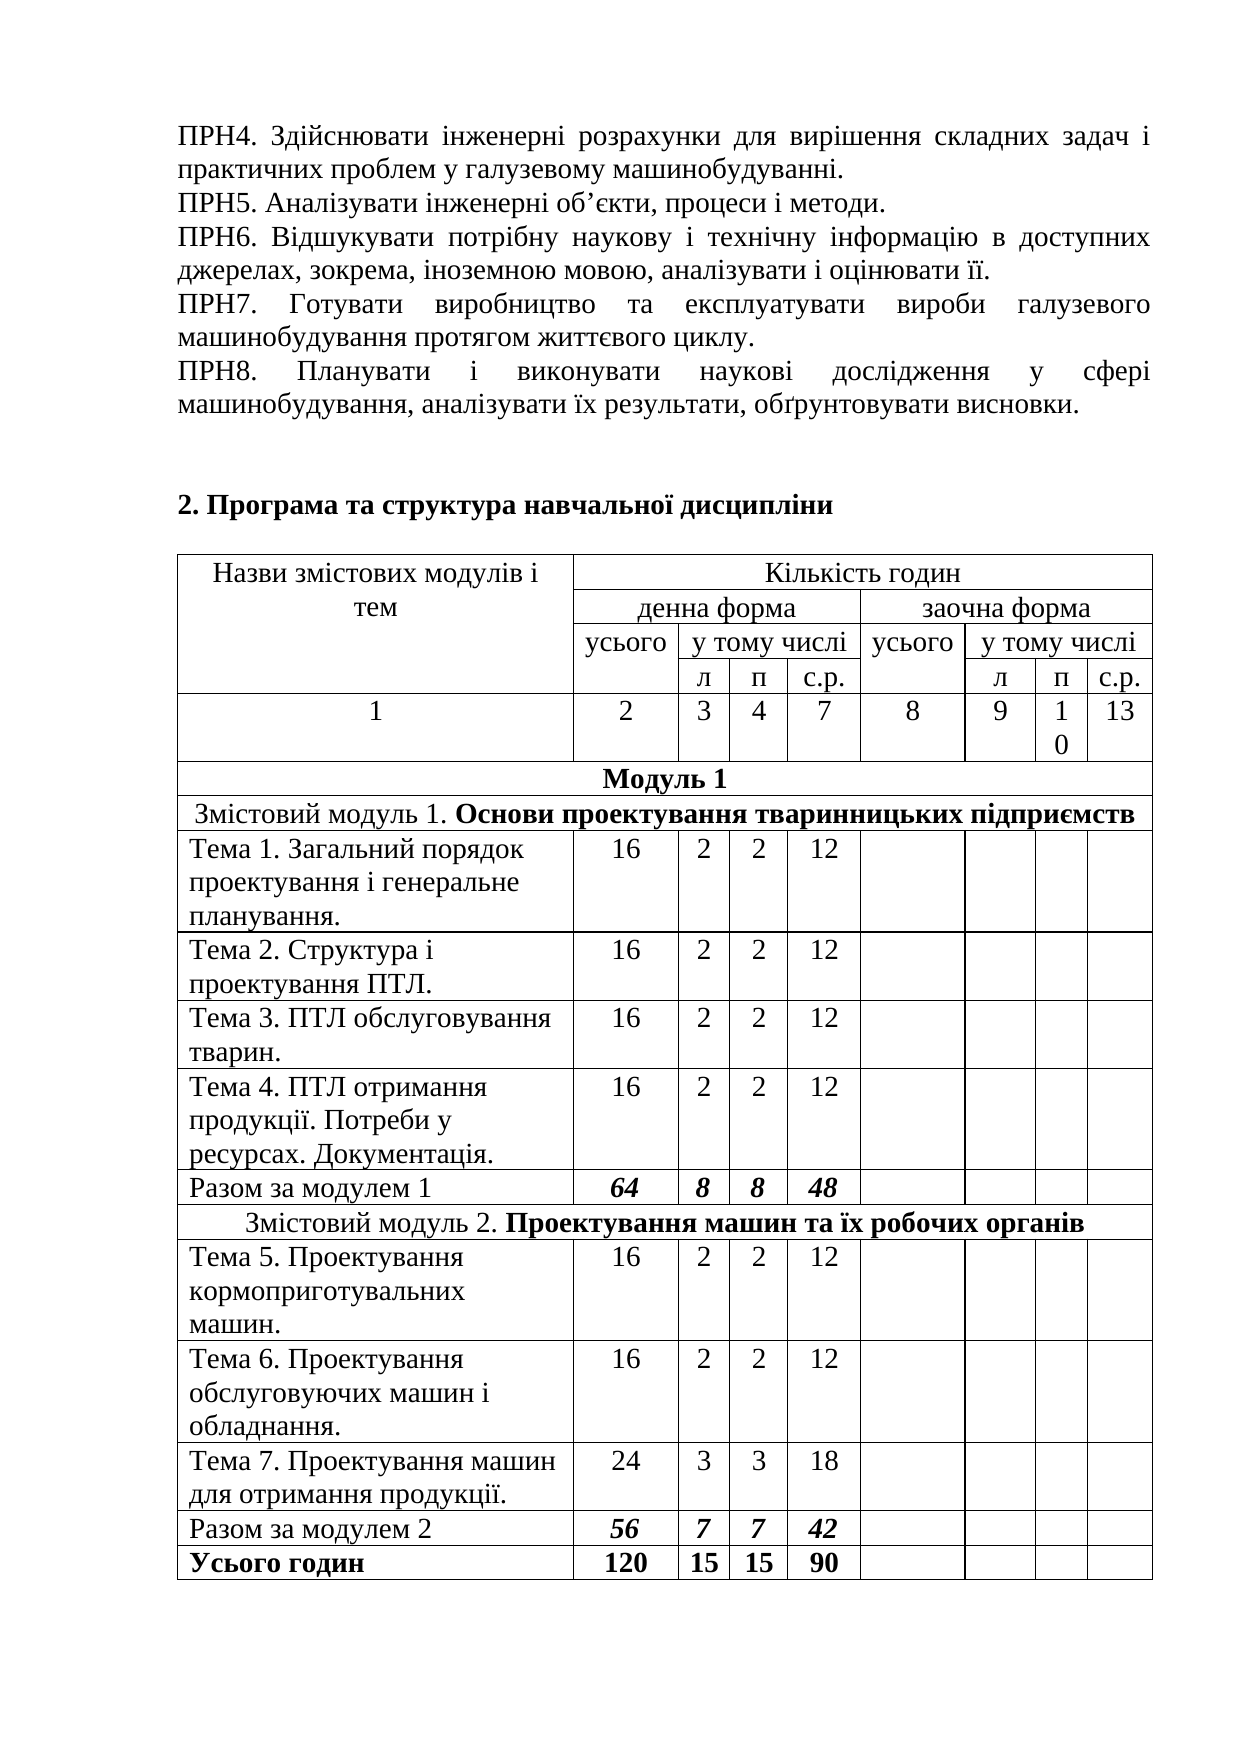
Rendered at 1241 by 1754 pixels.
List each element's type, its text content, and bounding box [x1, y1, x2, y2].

table_cell с.р. [1088, 659, 1152, 692]
text 2. Програма та структура навчальної дисципліни [177, 487, 1152, 521]
table_cell 8 [730, 1170, 787, 1204]
table_cell [1088, 1546, 1152, 1579]
table_cell [1036, 831, 1087, 931]
table_cell усього [574, 624, 678, 692]
table_cell 16 [574, 933, 678, 999]
table_cell [1088, 1001, 1152, 1068]
table_cell усього [861, 624, 964, 692]
table_cell 42 [788, 1511, 860, 1544]
table_cell л [679, 659, 729, 692]
table_cell [861, 1001, 964, 1068]
table_cell 4 [730, 694, 787, 761]
table_cell 10 [1036, 694, 1087, 761]
table_header Назви змістових модулів і тем [178, 555, 573, 692]
table_cell Тема 3. ПТЛ обслуговування тварин. [178, 1001, 573, 1068]
table_cell [861, 1546, 964, 1579]
table_cell 12 [788, 1069, 860, 1169]
table_cell л [966, 659, 1035, 692]
table_cell [966, 1069, 1035, 1169]
table_cell [966, 1546, 1035, 1579]
table_cell у тому числі [679, 624, 860, 658]
text ПРН8. Планувати і виконувати наукові дослідження у сфері машинобудування, аналізувати їх результати, обґрунтовувати висновки. [177, 353, 1152, 420]
table_cell [861, 831, 964, 931]
table_cell 12 [788, 933, 860, 999]
table_cell денна форма [574, 590, 860, 623]
table_cell [1036, 1341, 1087, 1442]
table_cell [966, 1001, 1035, 1068]
table_cell 13 [1088, 694, 1152, 761]
table_cell 56 [574, 1511, 678, 1544]
table_cell Разом за модулем 1 [178, 1170, 573, 1204]
table_cell [1036, 1443, 1087, 1510]
table_cell [1088, 831, 1152, 931]
table_cell [1036, 1546, 1087, 1579]
table_cell [861, 1240, 964, 1340]
table_cell [1036, 1170, 1087, 1204]
table_cell [1088, 1511, 1152, 1544]
text ПРН6. Відшукувати потрібну наукову і технічну інформацію в доступних джерелах, зокрема, іноземною мовою, аналізувати і оцінювати її. [177, 219, 1152, 286]
table_cell 12 [788, 1240, 860, 1340]
table_cell п [730, 659, 787, 692]
table_cell [1088, 1240, 1152, 1340]
table_cell Тема 2. Структура і проектування ПТЛ. [178, 933, 573, 999]
table_cell Тема 1. Загальний порядок проектування і генеральне планування. [178, 831, 573, 931]
table_cell 2 [730, 933, 787, 999]
table_cell [966, 933, 1035, 999]
table_cell 2 [679, 1240, 729, 1340]
table_cell 2 [730, 1001, 787, 1068]
table_header Кількість годин [574, 555, 1152, 589]
table_cell п [1036, 659, 1087, 692]
table_cell 90 [788, 1546, 860, 1579]
table_cell [1088, 1443, 1152, 1510]
table_cell [1036, 1511, 1087, 1544]
table_cell 2 [679, 1001, 729, 1068]
table_cell [966, 1341, 1035, 1442]
table_cell 16 [574, 1069, 678, 1169]
table_cell Тема 4. ПТЛ отримання продукції. Потреби у ресурсах. Документація. [178, 1069, 573, 1169]
table_cell Тема 7. Проектування машин для отримання продукції. [178, 1443, 573, 1510]
table_cell [966, 1170, 1035, 1204]
table_cell заочна форма [861, 590, 1152, 623]
table_cell [1036, 1240, 1087, 1340]
table_cell Тема 5. Проектування кормоприготувальних машин. [178, 1240, 573, 1340]
table_cell 2 [730, 1069, 787, 1169]
table_cell 24 [574, 1443, 678, 1510]
table_cell 12 [788, 1001, 860, 1068]
table_cell с.р. [788, 659, 860, 692]
table_cell у тому числі [966, 624, 1152, 658]
table_cell 15 [679, 1546, 729, 1579]
table_cell 18 [788, 1443, 860, 1510]
table_cell 7 [730, 1511, 787, 1544]
table_cell 3 [730, 1443, 787, 1510]
table_cell [861, 1341, 964, 1442]
table_cell 120 [574, 1546, 678, 1579]
table_cell Змістовий модуль 2. Проектування машин та їх робочих органів [178, 1205, 1152, 1238]
table_cell 2 [679, 933, 729, 999]
table_cell Разом за модулем 2 [178, 1511, 573, 1544]
table_cell 7 [679, 1511, 729, 1544]
table_cell 2 [730, 1240, 787, 1340]
table_cell 12 [788, 1341, 860, 1442]
table_cell 12 [788, 831, 860, 931]
table_cell [966, 1511, 1035, 1544]
table_cell [1036, 1001, 1087, 1068]
table_cell Змістовий модуль 1. Основи проектування тваринницьких підприємств [178, 796, 1152, 830]
table_cell [861, 1069, 964, 1169]
table_cell [1036, 1069, 1087, 1169]
table_cell [1088, 1170, 1152, 1204]
text ПРН5. Аналізувати інженерні об’єкти, процеси і методи. [177, 185, 1152, 219]
table_cell 7 [788, 694, 860, 761]
table_cell 8 [861, 694, 964, 761]
table_cell 1 [178, 694, 573, 761]
table_cell 16 [574, 831, 678, 931]
table_cell 8 [679, 1170, 729, 1204]
table_cell [966, 831, 1035, 931]
table_cell 48 [788, 1170, 860, 1204]
table_cell 2 [574, 694, 678, 761]
table_cell [1036, 933, 1087, 999]
table_cell 16 [574, 1240, 678, 1340]
table_cell 2 [679, 1069, 729, 1169]
table_cell [861, 1170, 964, 1204]
table_cell 2 [679, 1341, 729, 1442]
table_cell 2 [679, 831, 729, 931]
table_cell 15 [730, 1546, 787, 1579]
table_cell [861, 1443, 964, 1510]
table_cell 64 [574, 1170, 678, 1204]
table_cell Тема 6. Проектування обслуговуючих машин і обладнання. [178, 1341, 573, 1442]
table_cell Усього годин [178, 1546, 573, 1579]
table_cell [1088, 1069, 1152, 1169]
table_cell 3 [679, 1443, 729, 1510]
table_cell 16 [574, 1341, 678, 1442]
table_cell 3 [679, 694, 729, 761]
table_cell [966, 1240, 1035, 1340]
table_cell [1088, 1341, 1152, 1442]
table_cell 2 [730, 831, 787, 931]
table_cell 16 [574, 1001, 678, 1068]
table_cell [861, 933, 964, 999]
table_cell Модуль 1 [178, 762, 1152, 795]
table_cell 2 [730, 1341, 787, 1442]
table_cell 9 [966, 694, 1035, 761]
table_cell [966, 1443, 1035, 1510]
text ПРН4. Здійснювати інженерні розрахунки для вирішення складних задач і практичних проблем у галузевому машинобудуванні. [177, 118, 1152, 185]
table_cell [1088, 933, 1152, 999]
table_cell [861, 1511, 964, 1544]
text ПРН7. Готувати виробництво та експлуатувати вироби галузевого машинобудування протягом життєвого циклу. [177, 286, 1152, 353]
